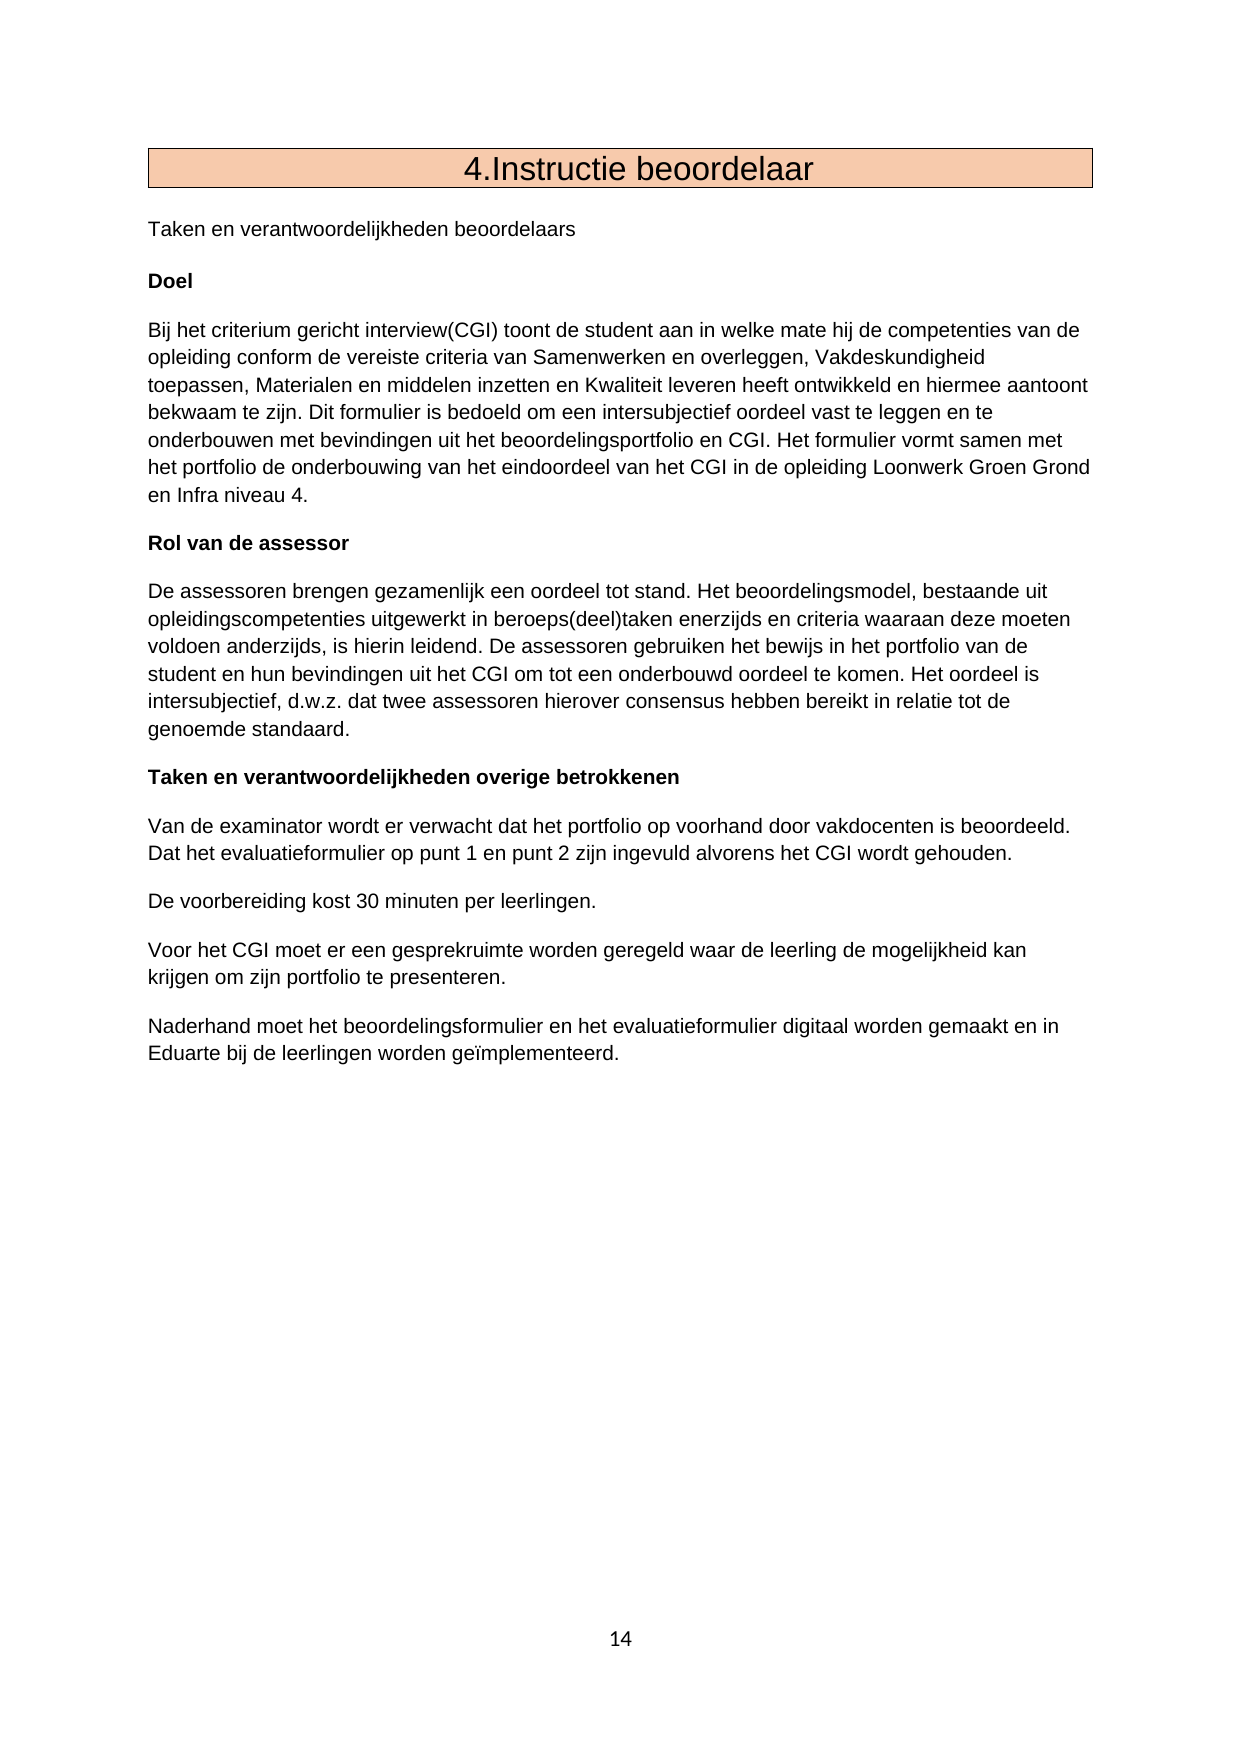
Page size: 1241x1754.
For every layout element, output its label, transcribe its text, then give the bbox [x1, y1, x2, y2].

text Rol van de assessor [148, 531, 1093, 555]
text Doel [148, 269, 1093, 293]
text Van de examinator wordt er verwacht dat het portfolio op voorhand door vakdocenten is beoordeeld. Dat het evaluatieformulier op punt 1 en punt 2 zijn ingevuld alvorens het CGI wordt gehouden. [148, 813, 1093, 865]
text Naderhand moet het beoordelingsformulier en het evaluatieformulier digitaal worden gemaakt en in Eduarte bij de leerlingen worden geïmplementeerd. [148, 1013, 1093, 1065]
text De assessoren brengen gezamenlijk een oordeel tot stand. Het beoordelingsmodel, bestaande uit opleidingscompetenties uitgewerkt in beroeps(deel)taken enerzijds en criteria waaraan deze moeten voldoen anderzijds, is hierin leidend. De assessoren gebruiken het bewijs in het portfolio van de student en hun bevindingen uit het CGI om tot een onderbouwd oordeel te komen. Het oordeel is intersubjectief, d.w.z. dat twee assessoren hierover consensus hebben bereikt in relatie tot de genoemde standaard. [148, 579, 1093, 741]
text Taken en verantwoordelijkheden overige betrokkenen [148, 765, 1093, 789]
text De voorbereiding kost 30 minuten per leerlingen. [148, 889, 1093, 913]
text Taken en verantwoordelijkheden beoordelaars [148, 217, 1093, 241]
text Voor het CGI moet er een gesprekruimte worden geregeld waar de leerling de mogelijkheid kan krijgen om zijn portfolio te presenteren. [148, 938, 1093, 989]
text Bij het criterium gericht interview(CGI) toont de student aan in welke mate hij de competenties van de opleiding conform de vereiste criteria van Samenwerken en overleggen, Vakdeskundigheid toepassen, Materialen en middelen inzetten en Kwaliteit leveren heeft ontwikkeld en hiermee aantoont bekwaam te zijn. Dit formulier is bedoeld om een intersubjectief oordeel vast te leggen en te onderbouwen met bevindingen uit het beoordelingsportfolio en CGI. Het formulier vormt samen met het portfolio de onderbouwing van het eindoordeel van het CGI in de opleiding Loonwerk Groen Grond en Infra niveau 4. [148, 318, 1093, 507]
table_header 4.Instructie beoordelaar [149, 149, 1092, 187]
